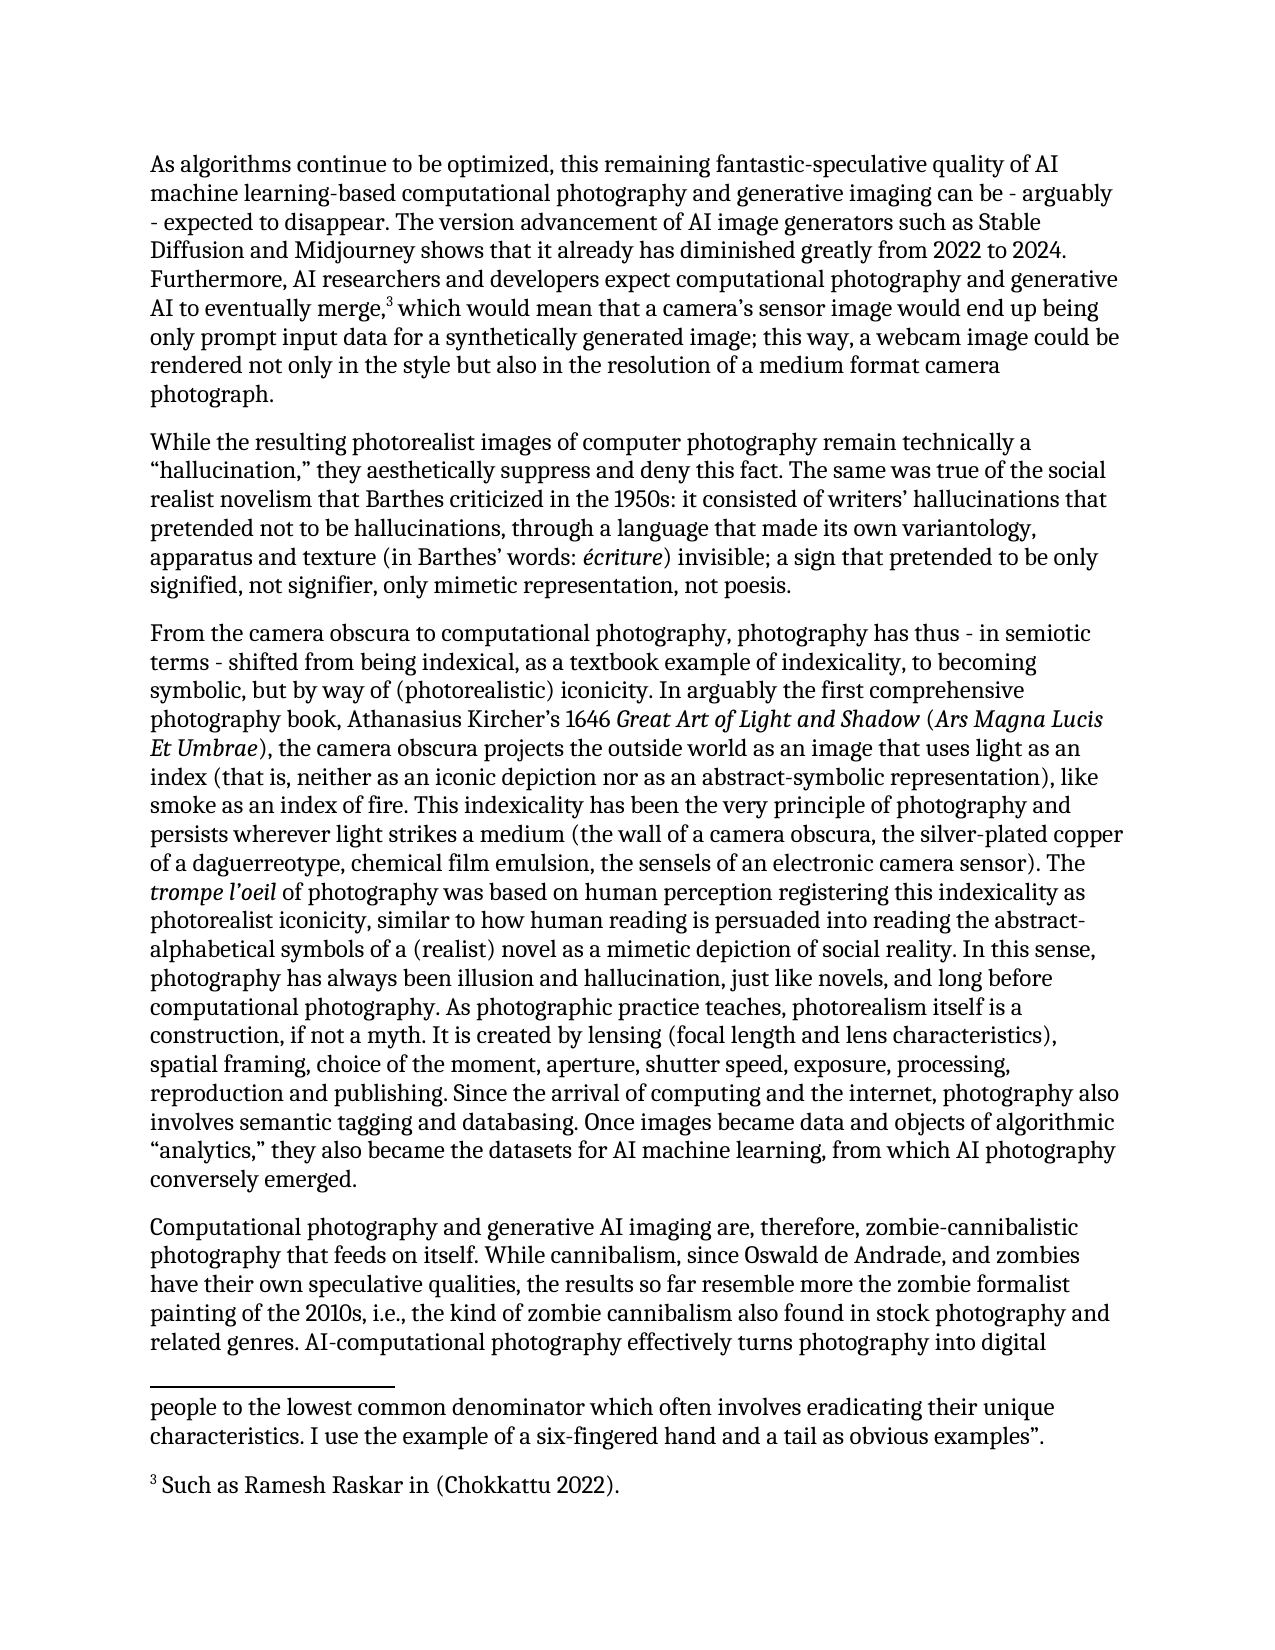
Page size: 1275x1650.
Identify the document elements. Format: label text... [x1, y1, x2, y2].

text From the camera obscura to computational photography, photography has thus - in semiotic terms - shifted from being indexical, as a textbook example of indexicality, to becoming symbolic, but by way of (photorealistic) iconicity. In arguably the first comprehensive photography book, Athanasius Kircher’s 1646 Great Art of Light and Shadow (Ars Magna Lucis Et Umbrae), the camera obscura projects the outside world as an image that uses light as an index (that is, neither as an iconic depiction nor as an abstract-symbolic representation), like smoke as an index of fire. This indexicality has been the very principle of photography and persists wherever light strikes a medium (the wall of a camera obscura, the silver-plated copper of a daguerreotype, chemical film emulsion, the sensels of an electronic camera sensor). The trompe l’oeil of photography was based on human perception registering this indexicality as photorealist iconicity, similar to how human reading is persuaded into reading the abstract-alphabetical symbols of a (realist) novel as a mimetic depiction of social reality. In this sense, photography has always been illusion and hallucination, just like novels, and long before computational photography. As photographic practice teaches, photorealism itself is a construction, if not a myth. It is created by lensing (focal length and lens characteristics), spatial framing, choice of the moment, aperture, shutter speed, exposure, processing, reproduction and publishing. Since the arrival of computing and the internet, photography also involves semantic tagging and databasing. Once images became data and objects of algorithmic “analytics,” they also became the datasets for AI machine learning, from which AI photography conversely emerged. [150, 619, 1125, 1194]
text While the resulting photorealist images of computer photography remain technically a “hallucination,” they aesthetically suppress and deny this fact. The same was true of the social realist novelism that Barthes criticized in the 1950s: it consisted of writers’ hallucinations that pretended not to be hallucinations, through a language that made its own variantology, apparatus and texture (in Barthes’ words: écriture) invisible; a sign that pretended to be only signified, not signifier, only mimetic representation, not poesis. [150, 427, 1125, 600]
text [150, 1212, 1125, 1356]
text As algorithms continue to be optimized, this remaining fantastic-speculative quality of AI machine learning-based computational photography and generative imaging can be - arguably - expected to disappear. The version advancement of AI image generators such as Stable Diffusion and Midjourney shows that it already has diminished greatly from 2022 to 2024. Furthermore, AI researchers and developers expect computational photography and generative AI to eventually merge, which would mean that a camera’s sensor image would end up being only prompt input data for a synthetically generated image; this way, a webcam image could be rendered not only in the style but also in the resolution of a medium format camera photograph. [150, 150, 1125, 409]
